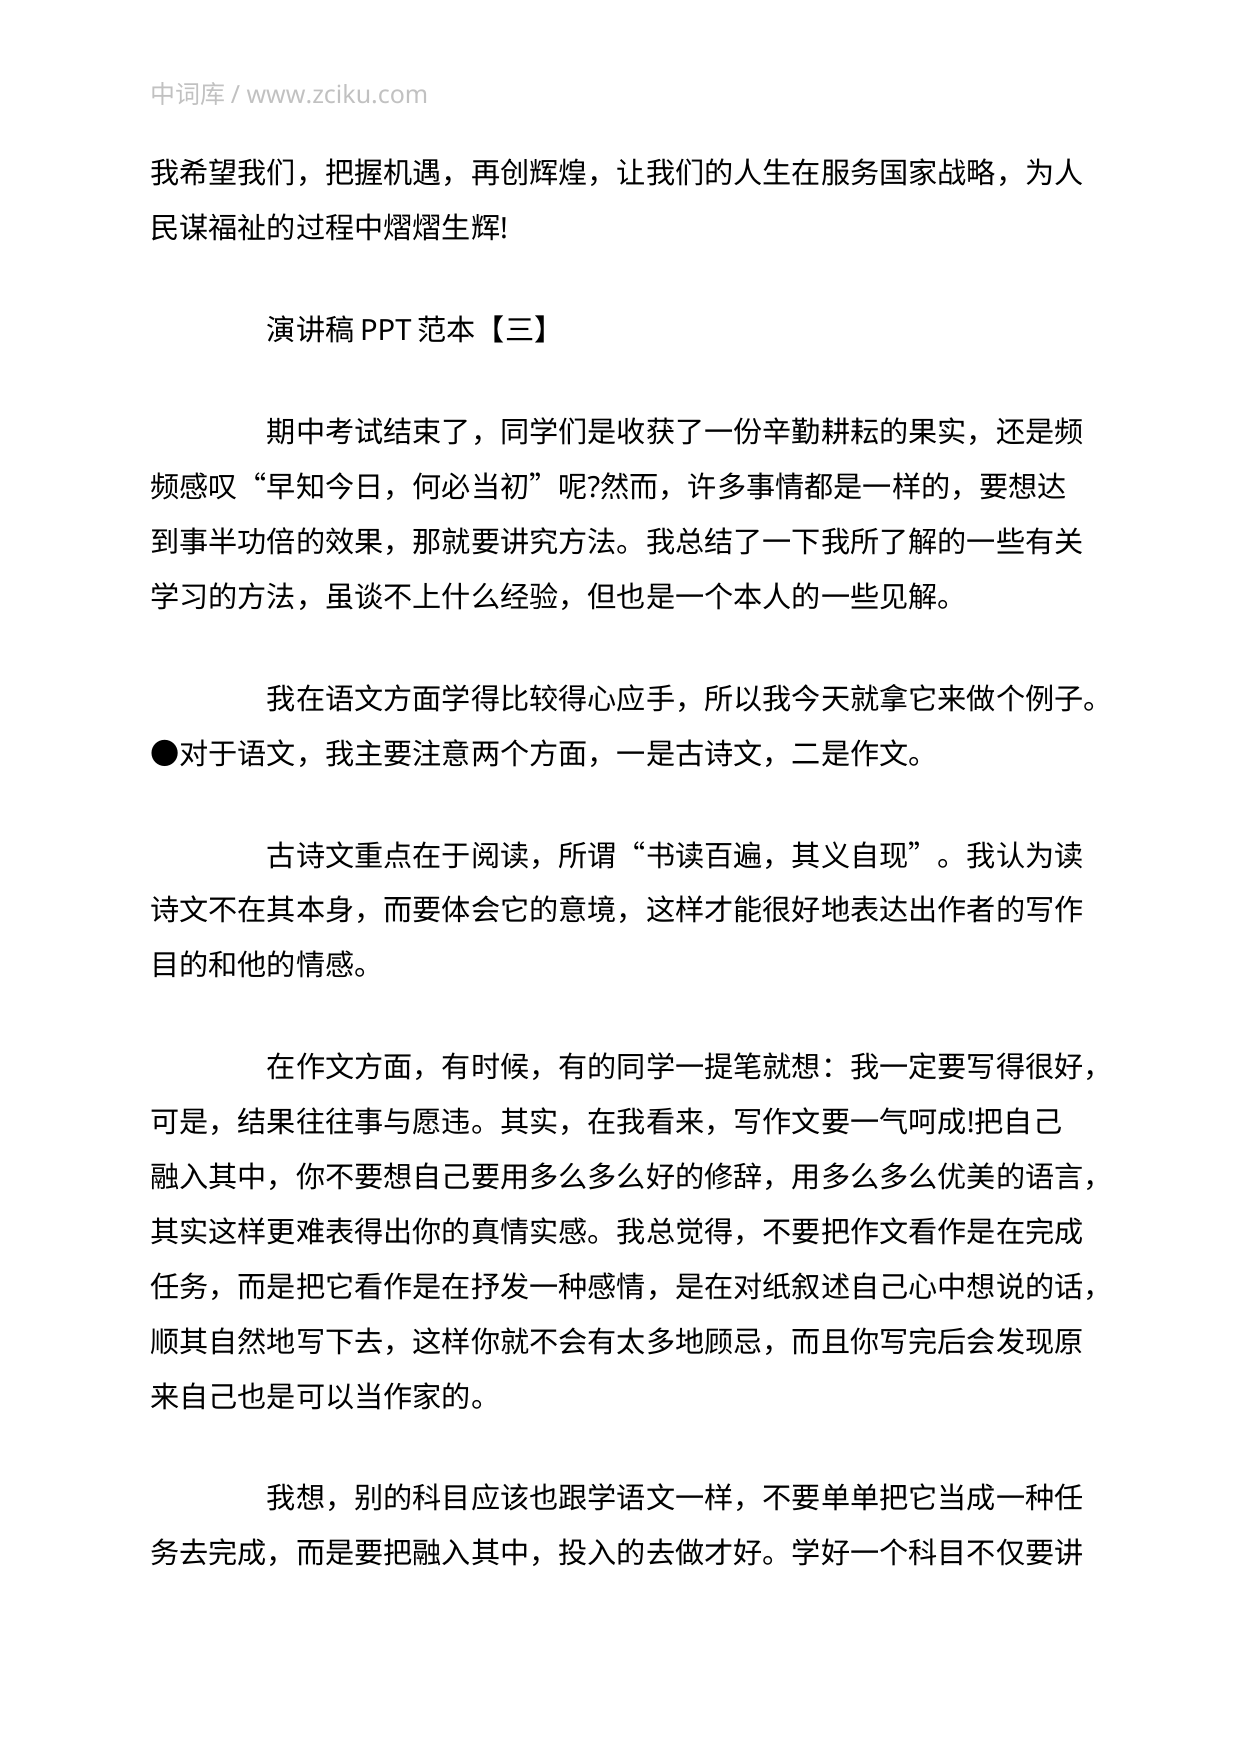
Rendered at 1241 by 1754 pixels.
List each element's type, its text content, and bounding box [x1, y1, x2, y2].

text 演讲稿PPT范本【三】 [150, 307, 1090, 349]
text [150, 150, 1090, 247]
text 期中考试结束了，同学们是收获了一份辛勤耕耘的果实，还是频频感叹“早知今日，何必当初”呢?然而，许多事情都是一样的，要想达到事半功倍的效果，那就要讲究方法。我总结了一下我所了解的一些有关学习的方法，虽谈不上什么经验，但也是一个本人的一些见解。 [150, 409, 1090, 616]
text 在作文方面，有时候，有的同学一提笔就想：我一定要写得很好，可是，结果往往事与愿违。其实，在我看来，写作文要一气呵成!把自己融入其中，你不要想自己要用多么多么好的修辞，用多么多么优美的语言，其实这样更难表得出你的真情实感。我总觉得，不要把作文看作是在完成任务，而是把它看作是在抒发一种感情，是在对纸叙述自己心中想说的话，顺其自然地写下去，这样你就不会有太多地顾忌，而且你写完后会发现原来自己也是可以当作家的。 [150, 1044, 1090, 1415]
text 我在语文方面学得比较得心应手，所以我今天就拿它来做个例子。●对于语文，我主要注意两个方面，一是古诗文，二是作文。 [150, 675, 1090, 773]
text 古诗文重点在于阅读，所谓“书读百遍，其义自现”。我认为读诗文不在其本身，而要体会它的意境，这样才能很好地表达出作者的写作目的和他的情感。 [150, 832, 1090, 984]
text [150, 1475, 1090, 1572]
